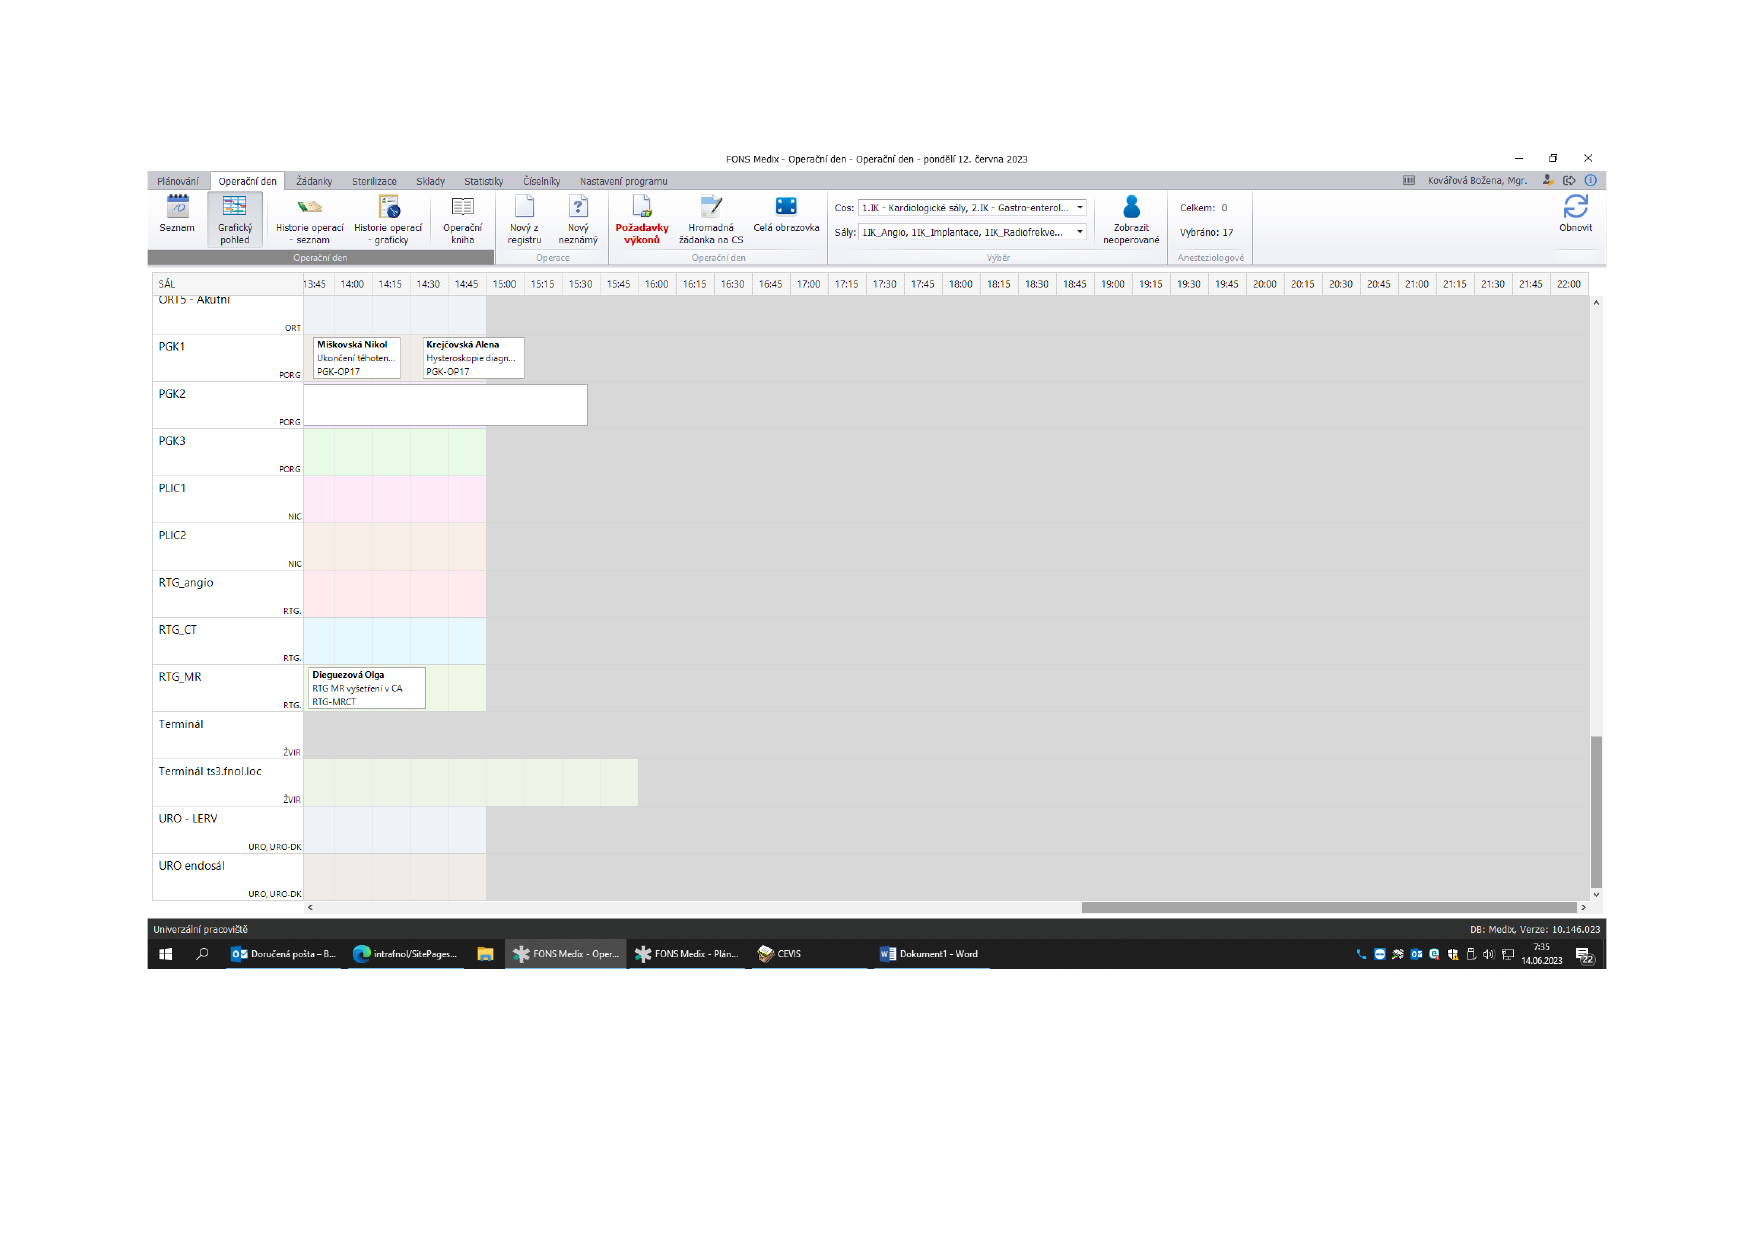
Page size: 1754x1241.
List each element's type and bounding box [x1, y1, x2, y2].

picture [147, 147, 1607, 969]
